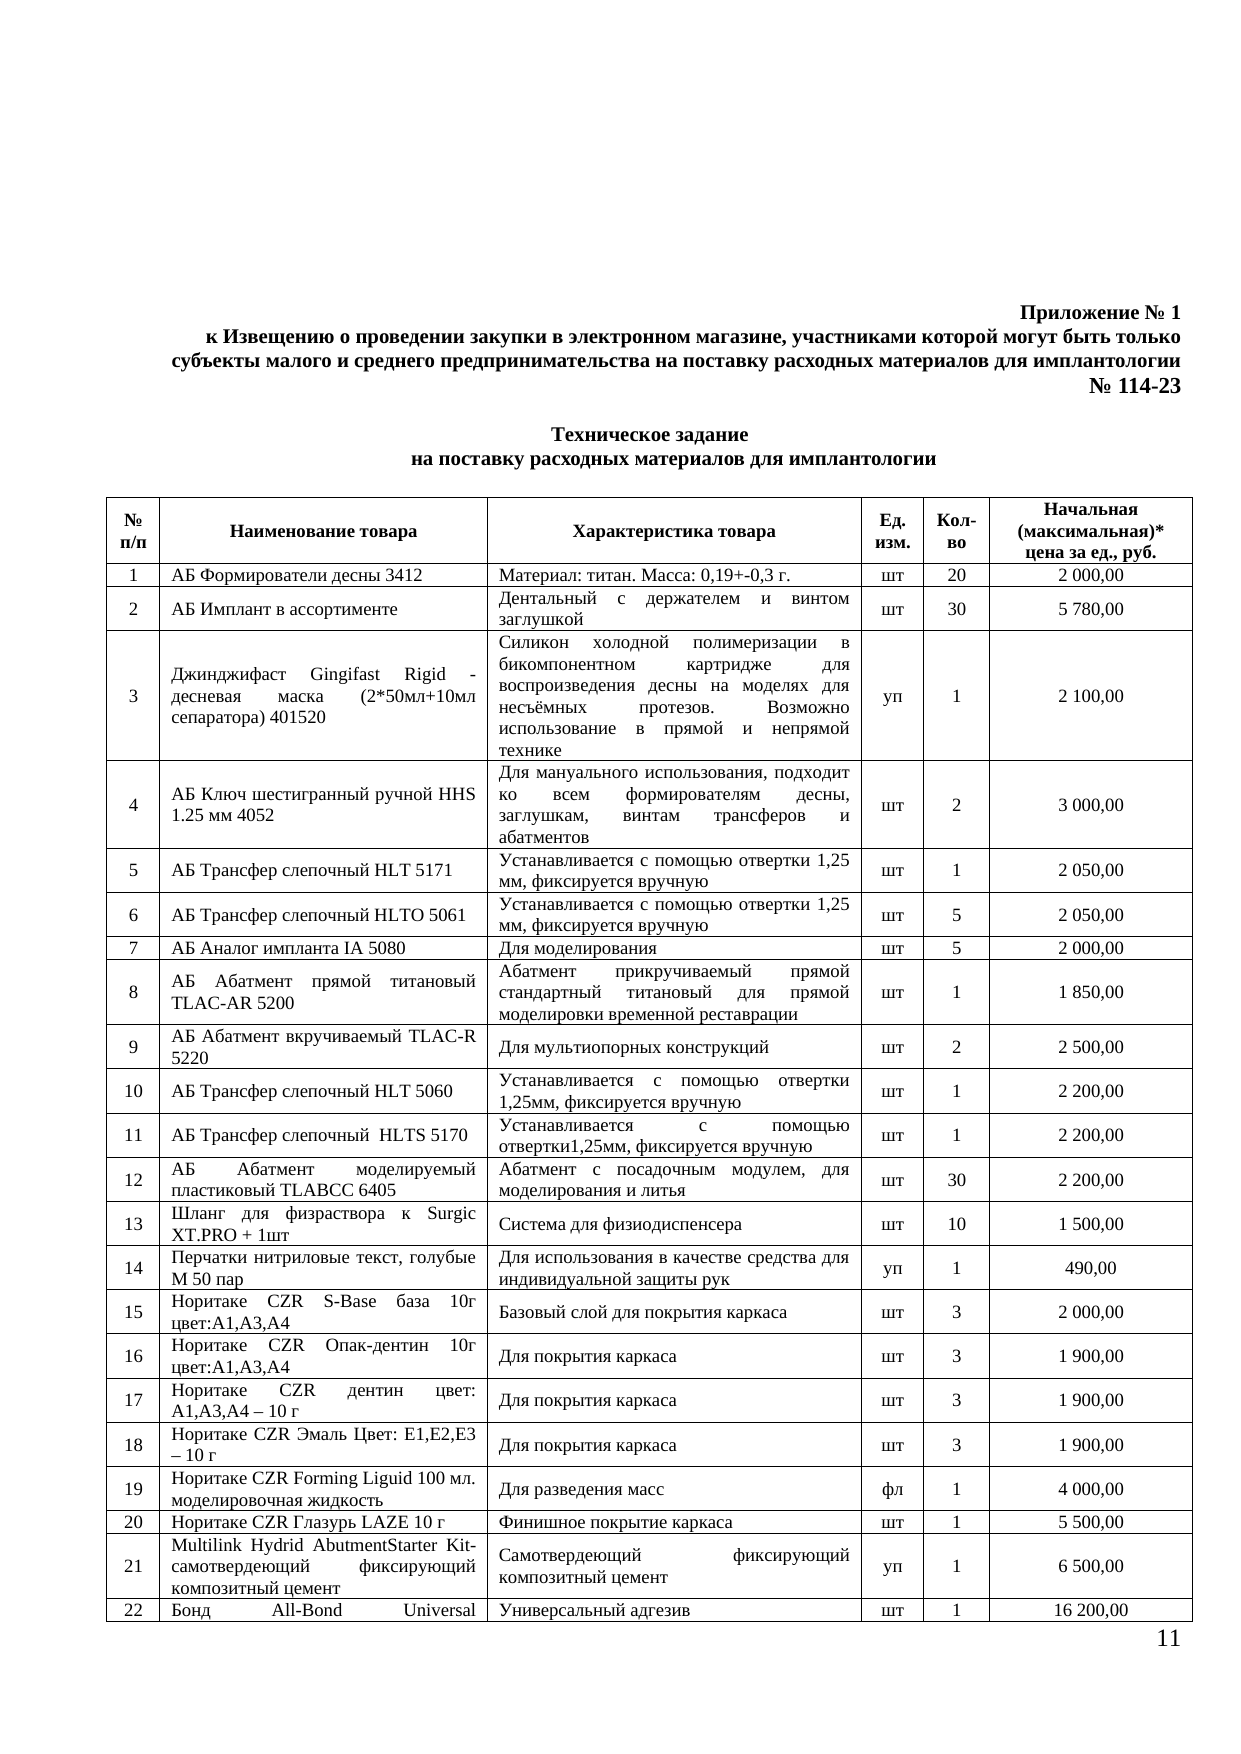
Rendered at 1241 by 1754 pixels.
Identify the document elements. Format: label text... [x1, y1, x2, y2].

table_cell 5 780,00 [990, 587, 1192, 630]
table_cell шт [862, 960, 923, 1024]
table_cell 3 [924, 1334, 989, 1377]
table_cell 3 [924, 1423, 989, 1466]
table_cell АБ Трансфер слепочный HLTS 5170 [160, 1114, 487, 1157]
table_cell шт [862, 1379, 923, 1422]
table_cell шт [862, 1290, 923, 1333]
table_cell 20 [107, 1511, 159, 1533]
table_cell 13 [107, 1202, 159, 1245]
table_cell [488, 1599, 861, 1621]
table_cell Абатмент прикручиваемый прямой стандартный титановый для прямой моделировки временной реставрации [488, 960, 861, 1024]
table_cell 1 850,00 [990, 960, 1192, 1024]
table_cell 15 [107, 1290, 159, 1333]
text № 114-23 [118, 372, 1181, 398]
table_cell шт [862, 1158, 923, 1201]
table_cell Для покрытия каркаса [488, 1379, 861, 1422]
table_cell Для покрытия каркаса [488, 1334, 861, 1377]
table_cell 19 [107, 1467, 159, 1510]
table_cell АБ Абатмент прямой титановый TLAC-AR 5200 [160, 960, 487, 1024]
text Приложение № 1 [118, 300, 1181, 324]
table_cell 2 050,00 [990, 849, 1192, 892]
table_header Начальная (максимальная)* цена за ед., руб. [990, 498, 1192, 563]
table_header Характеристика товара [488, 498, 861, 563]
table_cell 3 [924, 1379, 989, 1422]
table_cell шт [862, 564, 923, 586]
table_cell 14 [107, 1246, 159, 1289]
table_cell АБ Аналог импланта IA 5080 [160, 937, 487, 958]
text на поставку расходных материалов для имплантологии [126, 446, 1181, 470]
table_cell 2 [924, 1025, 989, 1068]
table_cell 1 [924, 1599, 989, 1621]
table_cell 1 [924, 1114, 989, 1157]
table_cell 30 [924, 1158, 989, 1201]
table_cell шт [862, 1334, 923, 1377]
table_cell АБ Ключ шестигранный ручной ННS 1.25 мм 4052 [160, 761, 487, 847]
table_cell Силикон холодной полимеризации в бикомпонентном картридже для воспроизведения десны на моделях для несъёмных протезов. Возможно использование в прямой и непрямой технике [488, 631, 861, 760]
table_cell шт [862, 849, 923, 892]
table_cell 1 900,00 [990, 1379, 1192, 1422]
table_cell 1 [924, 631, 989, 760]
table_cell АБ Абатмент моделируемый пластиковый TLABCC 6405 [160, 1158, 487, 1201]
table_header № п/п [107, 498, 159, 563]
table_cell шт [862, 1025, 923, 1068]
table_cell 10 [924, 1202, 989, 1245]
table_cell шт [862, 761, 923, 847]
table_cell Норитаке CZR Эмаль Цвет: Е1,Е2,Е3 – 10 г [160, 1423, 487, 1466]
table_cell 1 [924, 1534, 989, 1598]
table_cell шт [862, 1069, 923, 1112]
table_cell уп [862, 1246, 923, 1289]
table_cell 3 000,00 [990, 761, 1192, 847]
table_cell шт [862, 1202, 923, 1245]
table_cell 1 500,00 [990, 1202, 1192, 1245]
table_header Кол-во [924, 498, 989, 563]
table_cell 5 [924, 937, 989, 958]
table_cell 1 [924, 960, 989, 1024]
table_cell 4 [107, 761, 159, 847]
table_cell 2 200,00 [990, 1069, 1192, 1112]
table_cell 1 [107, 564, 159, 586]
table_cell Самотвердеющий фиксирующий композитный цемент [488, 1534, 861, 1598]
table_cell 2 050,00 [990, 893, 1192, 936]
table_cell Устанавливается с помощью отвертки 1,25мм, фиксируется вручную [488, 1069, 861, 1112]
table_cell 2 100,00 [990, 631, 1192, 760]
table_cell 7 [107, 937, 159, 958]
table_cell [160, 1599, 487, 1621]
table_cell Норитаке CZR Forming Liguid 100 мл. моделировочная жидкость [160, 1467, 487, 1510]
table_cell АБ Трансфер слепочный HLT 5060 [160, 1069, 487, 1112]
table_cell 11 [107, 1114, 159, 1157]
text к Извещению о проведении закупки в электронном магазине, участниками которой могут быть только субъекты малого и среднего предпринимательства на поставку расходных материалов для имплантологии [118, 324, 1181, 372]
table_cell 1 900,00 [990, 1334, 1192, 1377]
table_cell 12 [107, 1158, 159, 1201]
table_cell фл [862, 1467, 923, 1510]
table_cell 21 [107, 1534, 159, 1598]
table_cell 2 000,00 [990, 564, 1192, 586]
table_cell Дентальный с держателем и винтом заглушкой [488, 587, 861, 630]
table_cell 6 [107, 893, 159, 936]
table_cell Для мультиопорных конструкций [488, 1025, 861, 1068]
table_cell Устанавливается с помощью отвертки 1,25 мм, фиксируется вручную [488, 893, 861, 936]
table_cell 1 [924, 1467, 989, 1510]
table_cell Для моделирования [488, 937, 861, 958]
table_cell шт [862, 1423, 923, 1466]
table_cell Для использования в качестве средства для индивидуальной защиты рук [488, 1246, 861, 1289]
table_cell 20 [924, 564, 989, 586]
table_cell шт [862, 893, 923, 936]
table_cell 2 500,00 [990, 1025, 1192, 1068]
table_cell Для покрытия каркаса [488, 1423, 861, 1466]
table_cell 30 [924, 587, 989, 630]
table_cell Норитаке CZR Глазурь LAZE 10 г [160, 1511, 487, 1533]
table_cell Абатмент с посадочным модулем, для моделирования и литья [488, 1158, 861, 1201]
table_cell 9 [107, 1025, 159, 1068]
table_cell шт [862, 587, 923, 630]
table_cell уп [862, 1534, 923, 1598]
table_cell Устанавливается с помощью отвертки1,25мм, фиксируется вручную [488, 1114, 861, 1157]
table_cell АБ Формирователи десны 3412 [160, 564, 487, 586]
table_cell Джинджифаст Gingifast Rigid -десневая маска (2*50мл+10мл сепаратора) 401520 [160, 631, 487, 760]
table_cell 16 [107, 1334, 159, 1377]
table_cell АБ Имплант в ассортименте [160, 587, 487, 630]
table_cell Норитаке CZR дентин цвет: А1,А3,А4 – 10 г [160, 1379, 487, 1422]
table_cell 4 000,00 [990, 1467, 1192, 1510]
table_cell 17 [107, 1379, 159, 1422]
table_cell 2 [924, 761, 989, 847]
table_cell 1 [924, 1069, 989, 1112]
table_cell 10 [107, 1069, 159, 1112]
table_cell Базовый слой для покрытия каркаса [488, 1290, 861, 1333]
table_cell Перчатки нитриловые текст, голубые М 50 пар [160, 1246, 487, 1289]
table_cell 2 [107, 587, 159, 630]
table_cell АБ Трансфер слепочный НLTO 5061 [160, 893, 487, 936]
table_cell 22 [107, 1599, 159, 1621]
table_cell 3 [107, 631, 159, 760]
table_cell 1 [924, 1246, 989, 1289]
table_cell Multilink Hydrid AbutmentStarter Kit-самотвердеющий фиксирующий композитный цемент [160, 1534, 487, 1598]
table_cell шт [862, 937, 923, 958]
table_cell 16 200,00 [990, 1599, 1192, 1621]
table_cell Устанавливается с помощью отвертки 1,25 мм, фиксируется вручную [488, 849, 861, 892]
table_cell Для разведения масс [488, 1467, 861, 1510]
table_cell шт [862, 1599, 923, 1621]
table_cell 8 [107, 960, 159, 1024]
table_cell 490,00 [990, 1246, 1192, 1289]
table_cell 5 [107, 849, 159, 892]
table_header Ед. изм. [862, 498, 923, 563]
table_cell 2 200,00 [990, 1158, 1192, 1201]
table_cell 1 900,00 [990, 1423, 1192, 1466]
table_cell 3 [924, 1290, 989, 1333]
table_cell Шланг для физраствора к Surgic XT.PRO + 1шт [160, 1202, 487, 1245]
table_header Наименование товара [160, 498, 487, 563]
table_cell АБ Абатмент вкручиваемый TLAC-R 5220 [160, 1025, 487, 1068]
table_cell уп [862, 631, 923, 760]
table_cell 1 [924, 1511, 989, 1533]
text Техническое задание [118, 422, 1181, 446]
table_cell 1 [924, 849, 989, 892]
table_cell Норитаке CZR Опак-дентин 10г цвет:А1,А3,А4 [160, 1334, 487, 1377]
table_cell 2 000,00 [990, 937, 1192, 958]
table_cell 5 500,00 [990, 1511, 1192, 1533]
table_cell Система для физиодиспенсера [488, 1202, 861, 1245]
table_cell Финишное покрытие каркаса [488, 1511, 861, 1533]
table_cell 18 [107, 1423, 159, 1466]
table_cell 5 [924, 893, 989, 936]
table_cell шт [862, 1114, 923, 1157]
table_cell Для мануального использования, подходит ко всем формирователям десны, заглушкам, винтам трансферов и абатментов [488, 761, 861, 847]
table_cell 6 500,00 [990, 1534, 1192, 1598]
table_cell АБ Трансфер слепочный HLT 5171 [160, 849, 487, 892]
table_cell Материал: титан. Масса: 0,19+-0,3 г. [488, 564, 861, 586]
table_cell Норитаке CZR S-Base база 10г цвет:А1,А3,А4 [160, 1290, 487, 1333]
table_cell шт [862, 1511, 923, 1533]
table_cell 2 000,00 [990, 1290, 1192, 1333]
table_cell 2 200,00 [990, 1114, 1192, 1157]
